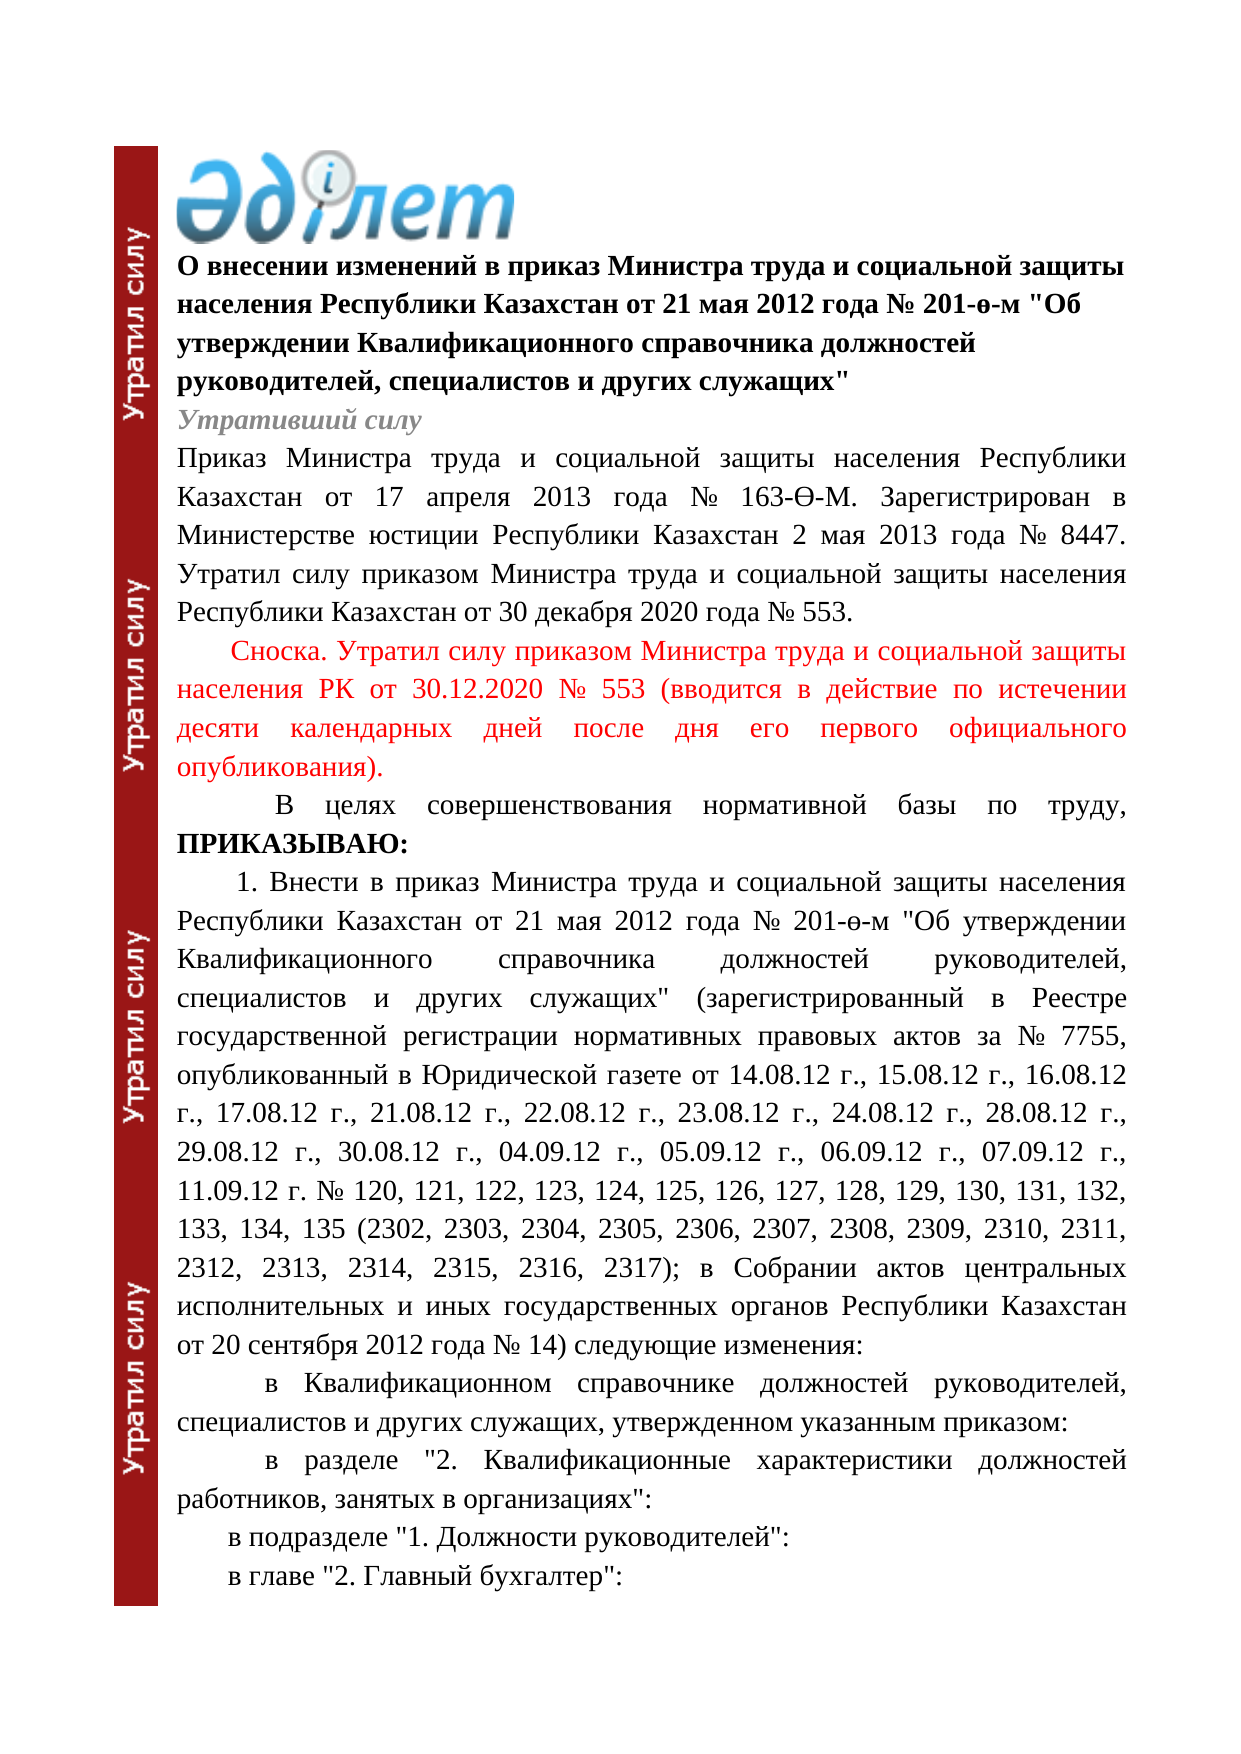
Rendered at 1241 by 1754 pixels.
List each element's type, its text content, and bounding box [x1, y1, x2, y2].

picture [114, 1437, 158, 1442]
picture [114, 859, 158, 864]
picture [114, 1592, 158, 1606]
picture [114, 146, 158, 248]
picture [176, 150, 515, 244]
picture [114, 1553, 158, 1558]
text О внесении изменений в приказ Министра труда и социальной защиты населения Республики Казахстан от 21 мая 2012 года № 201-ө-м "Об утверждении Квалификационного справочника должностей руководителей, специалистов и других служащих" [112, 248, 1128, 397]
picture [114, 1514, 158, 1519]
text в разделе "2. Квалификационные характеристики должностей работников, занятых в организациях": [112, 1442, 1128, 1514]
text в подразделе "1. Должности руководителей": [112, 1519, 1128, 1553]
text 1. Внести в приказ Министра труда и социальной защиты населения Республики Казахстан от 21 мая 2012 года № 201-ө-м "Об утверждении Квалификационного справочника должностей руководителей, специалистов и других служащих" (зарегистрированный в Реестре государственной регистрации нормативных правовых актов за № 7755, опубликованный в Юридической газете от 14.08.12 г., 15.08.12 г., 16.08.12 г., 17.08.12 г., 21.08.12 г., 22.08.12 г., 23.08.12 г., 24.08.12 г., 28.08.12 г., 29.08.12 г., 30.08.12 г., 04.09.12 г., 05.09.12 г., 06.09.12 г., 07.09.12 г., 11.09.12 г. № 120, 121, 122, 123, 124, 125, 126, 127, 128, 129, 130, 131, 132, 133, 134, 135 (2302, 2303, 2304, 2305, 2306, 2307, 2308, 2309, 2310, 2311, 2312, 2313, 2314, 2315, 2316, 2317); в Собрании актов центральных исполнительных и иных государственных органов Республики Казахстан от 20 сентября 2012 года № 14) следующие изменения: [112, 864, 1128, 1360]
text в Квалификационном справочнике должностей руководителей, специалистов и других служащих, утвержденном указанным приказом: [112, 1365, 1128, 1437]
text Утративший силу [112, 402, 1128, 435]
text Приказ Министра труда и социальной защиты населения Республики Казахстан от 17 апреля 2013 года № 163-Ө-М. Зарегистрирован в Министерстве юстиции Республики Казахстан 2 мая 2013 года № 8447. Утратил силу приказом Министра труда и социальной защиты населения Республики Казахстан от 30 декабря 2020 года № 553. [112, 440, 1128, 628]
text Сноска. Утратил силу приказом Министра труда и социальной защиты населения РК от 30.12.2020 № 553 (вводится в действие по истечении десяти календарных дней после дня его первого официального опубликования). [112, 633, 1128, 782]
picture [114, 628, 158, 633]
text В целях совершенствования нормативной базы по труду, ПРИКАЗЫВАЮ: [112, 787, 1128, 859]
text в главе "2. Главный бухгалтер": [112, 1558, 1128, 1592]
picture [114, 782, 158, 787]
picture [114, 397, 158, 402]
picture [114, 435, 158, 440]
picture [114, 1360, 158, 1365]
